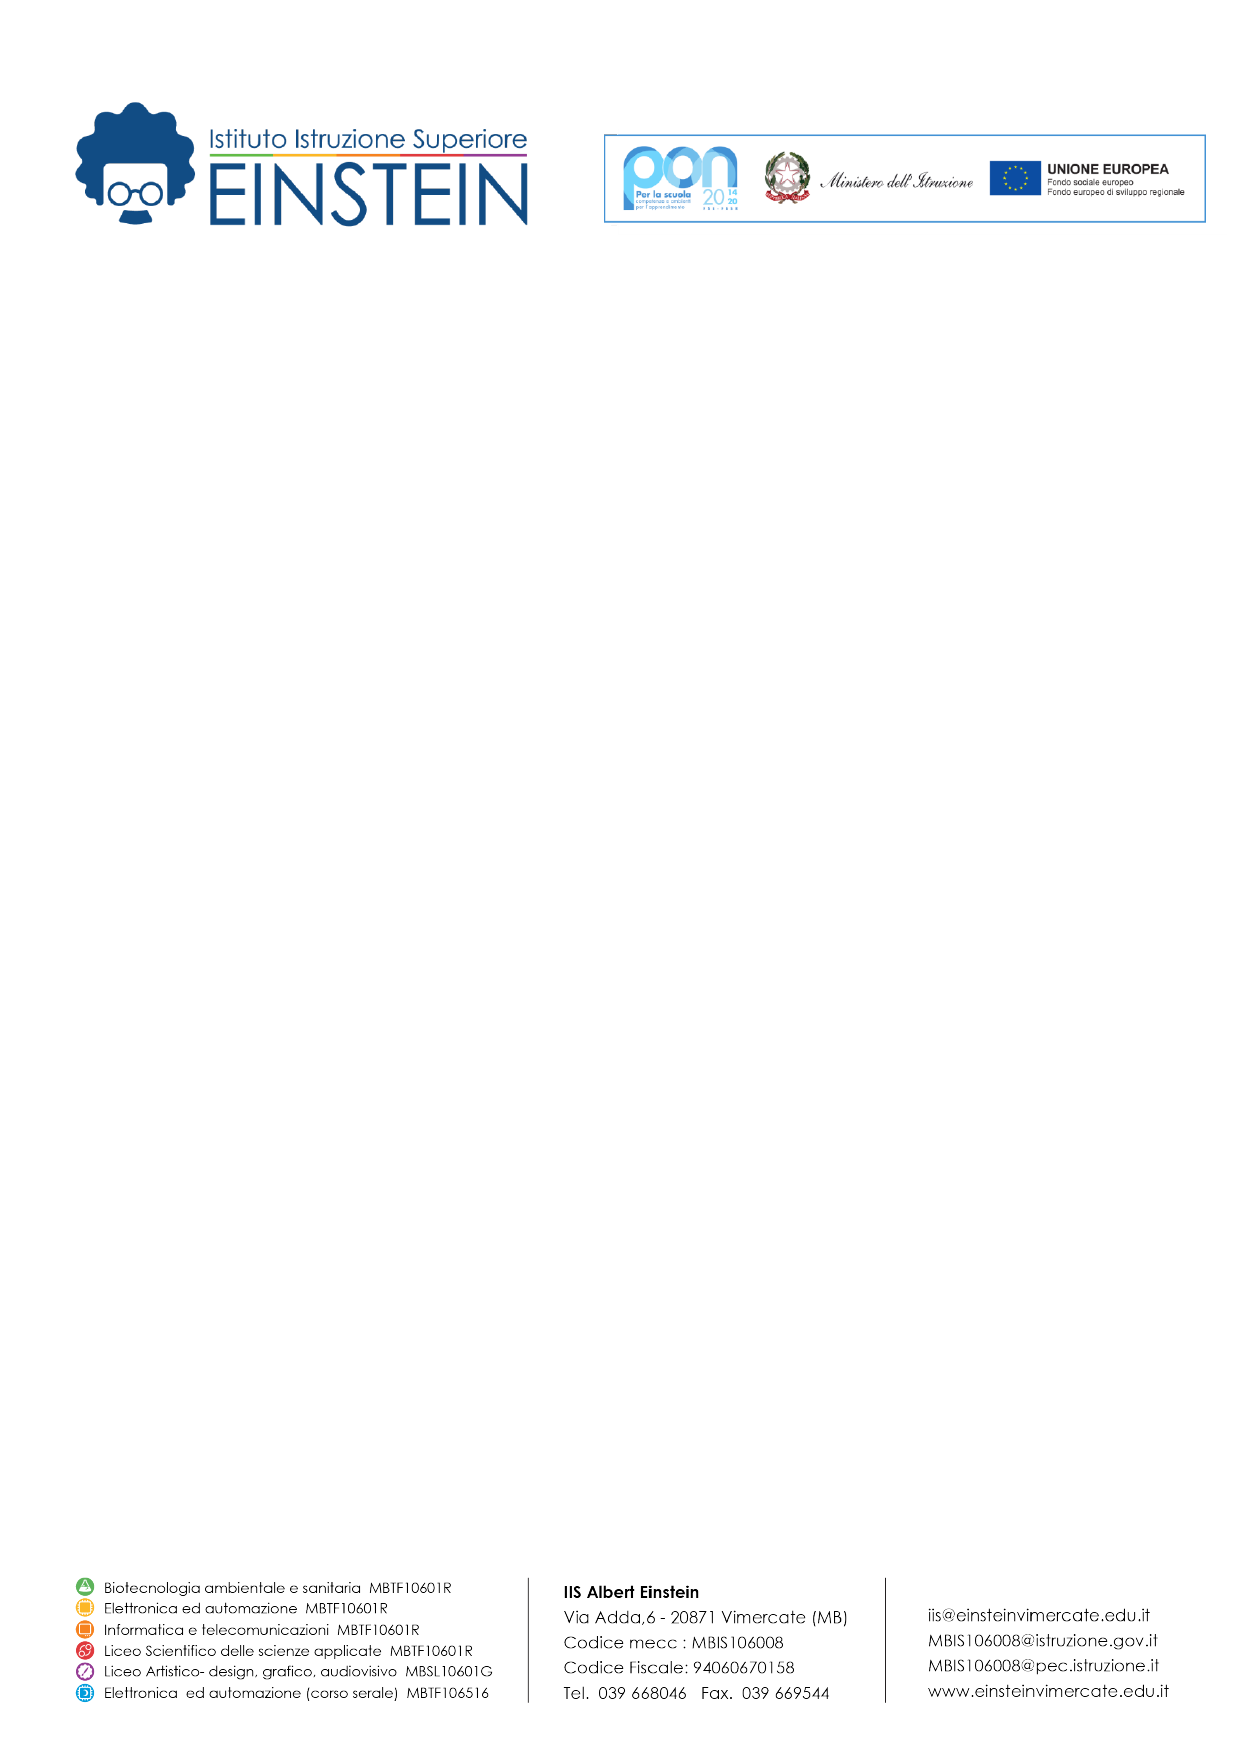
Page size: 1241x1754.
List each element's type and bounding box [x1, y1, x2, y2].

picture [75, 1557, 1223, 1745]
picture [75, 59, 1227, 235]
